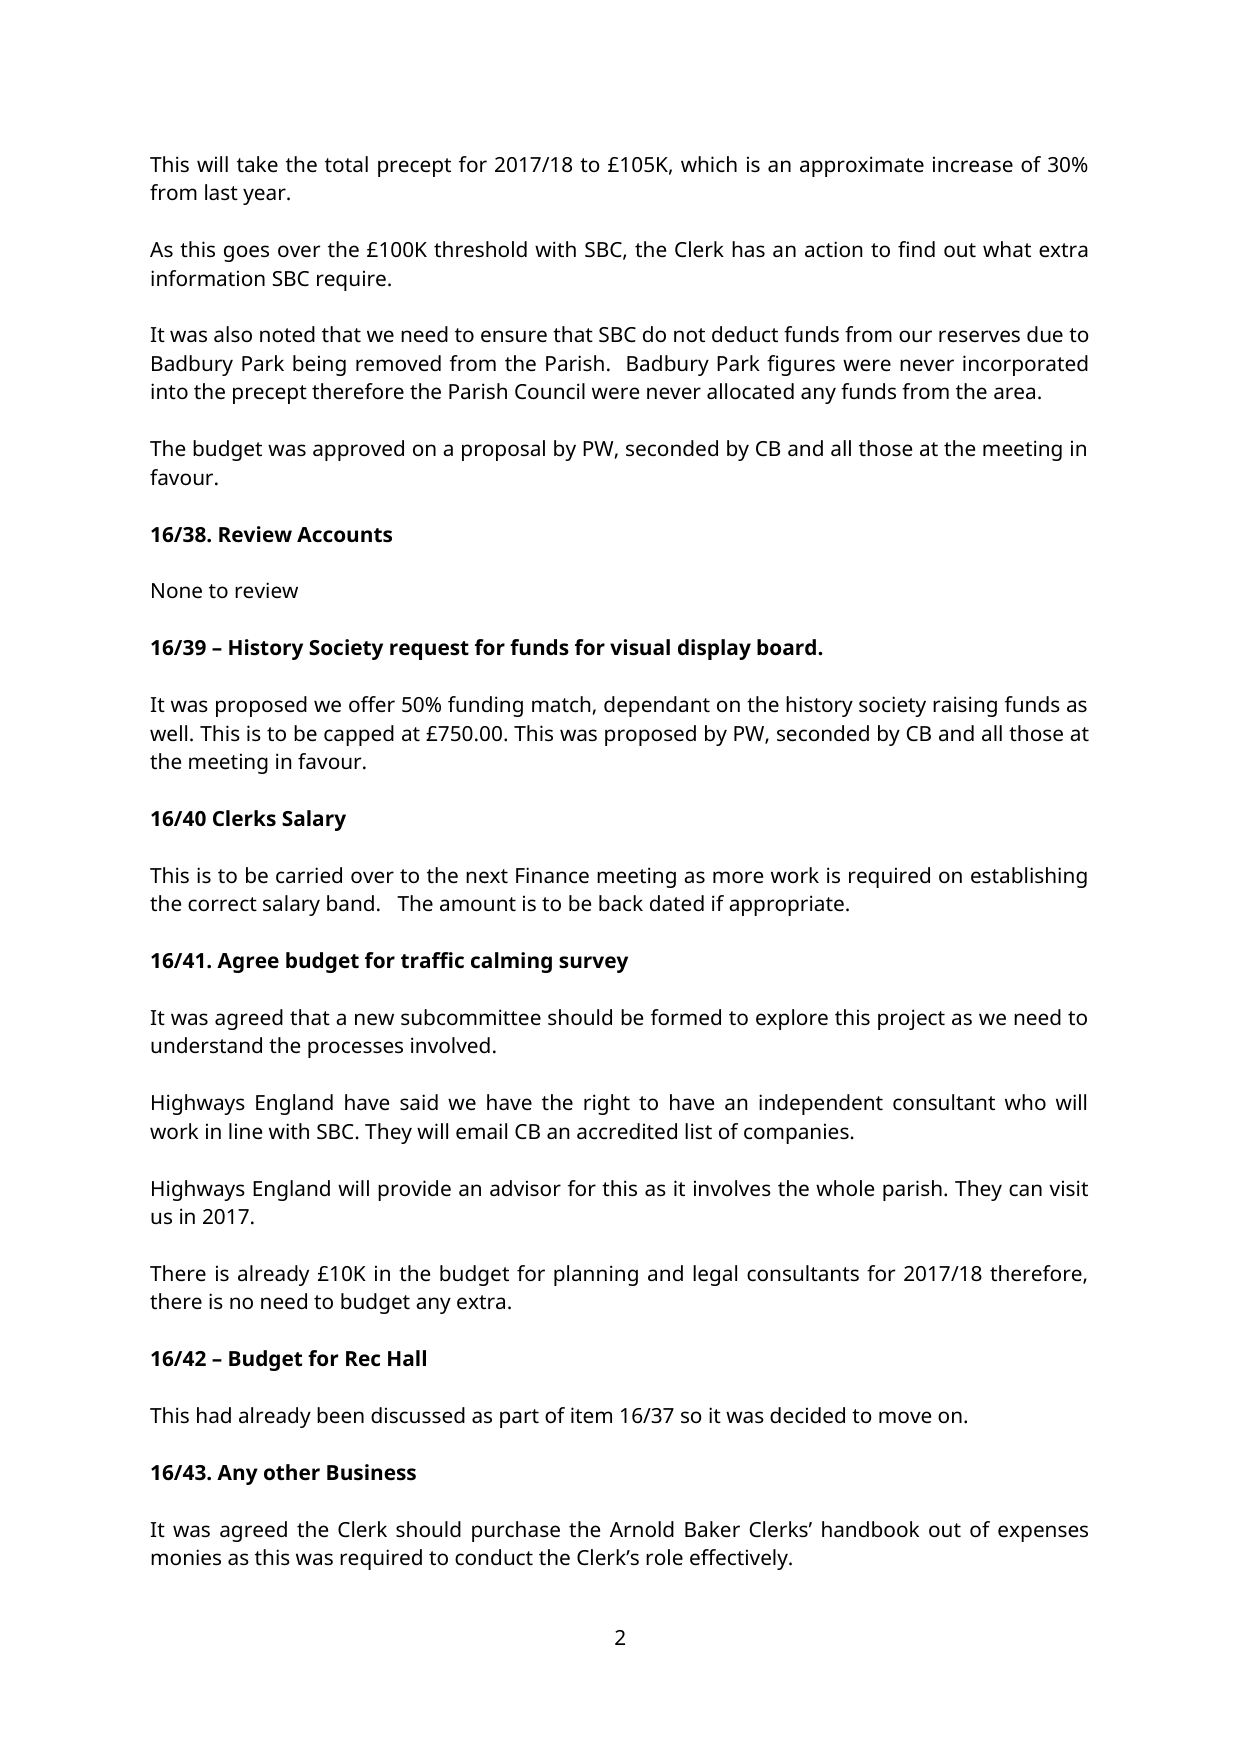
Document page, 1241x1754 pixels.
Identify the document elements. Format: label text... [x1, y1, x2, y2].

text It was agreed that a new subcommittee should be formed to explore this project as we need to understand the processes involved. [150, 1003, 1090, 1060]
text None to review [150, 577, 1090, 605]
text 16/40 Clerks Salary [150, 804, 1090, 832]
text As this goes over the £100K threshold with SBC, the Clerk has an action to find out what extra information SBC require. [150, 235, 1090, 292]
text 16/42 – Budget for Rec Hall [150, 1344, 1090, 1373]
text It was also noted that we need to ensure that SBC do not deduct funds from our reserves due to Badbury Park being removed from the Parish. Badbury Park figures were never incorporated into the precept therefore the Parish Council were never allocated any funds from the area. [150, 321, 1090, 406]
text This had already been discussed as part of item 16/37 so it was decided to move on. [150, 1401, 1090, 1430]
text The budget was approved on a proposal by PW, seconded by CB and all those at the meeting in favour. [150, 434, 1090, 491]
text Highways England will provide an advisor for this as it involves the whole parish. They can visit us in 2017. [150, 1174, 1090, 1231]
text 16/39 – History Society request for funds for visual display board. [150, 633, 1090, 662]
text Highways England have said we have the right to have an independent consultant who will work in line with SBC. They will email CB an accredited list of companies. [150, 1088, 1090, 1145]
text There is already £10K in the budget for planning and legal consultants for 2017/18 therefore, there is no need to budget any extra. [150, 1259, 1090, 1316]
text 16/43. Any other Business [150, 1458, 1090, 1487]
text 16/38. Review Accounts [150, 520, 1090, 548]
text It was agreed the Clerk should purchase the Arnold Baker Clerks’ handbook out of expenses monies as this was required to conduct the Clerk’s role effectively. [150, 1515, 1090, 1572]
text This is to be carried over to the next Finance meeting as more work is required on establishing the correct salary band. The amount is to be back dated if appropriate. [150, 861, 1090, 918]
text It was proposed we offer 50% funding match, dependant on the history society raising funds as well. This is to be capped at £750.00. This was proposed by PW, seconded by CB and all those at the meeting in favour. [150, 690, 1090, 776]
text This will take the total precept for 2017/18 to £105K, which is an approximate increase of 30% from last year. [150, 150, 1090, 207]
text 16/41. Agree budget for traffic calming survey [150, 946, 1090, 975]
